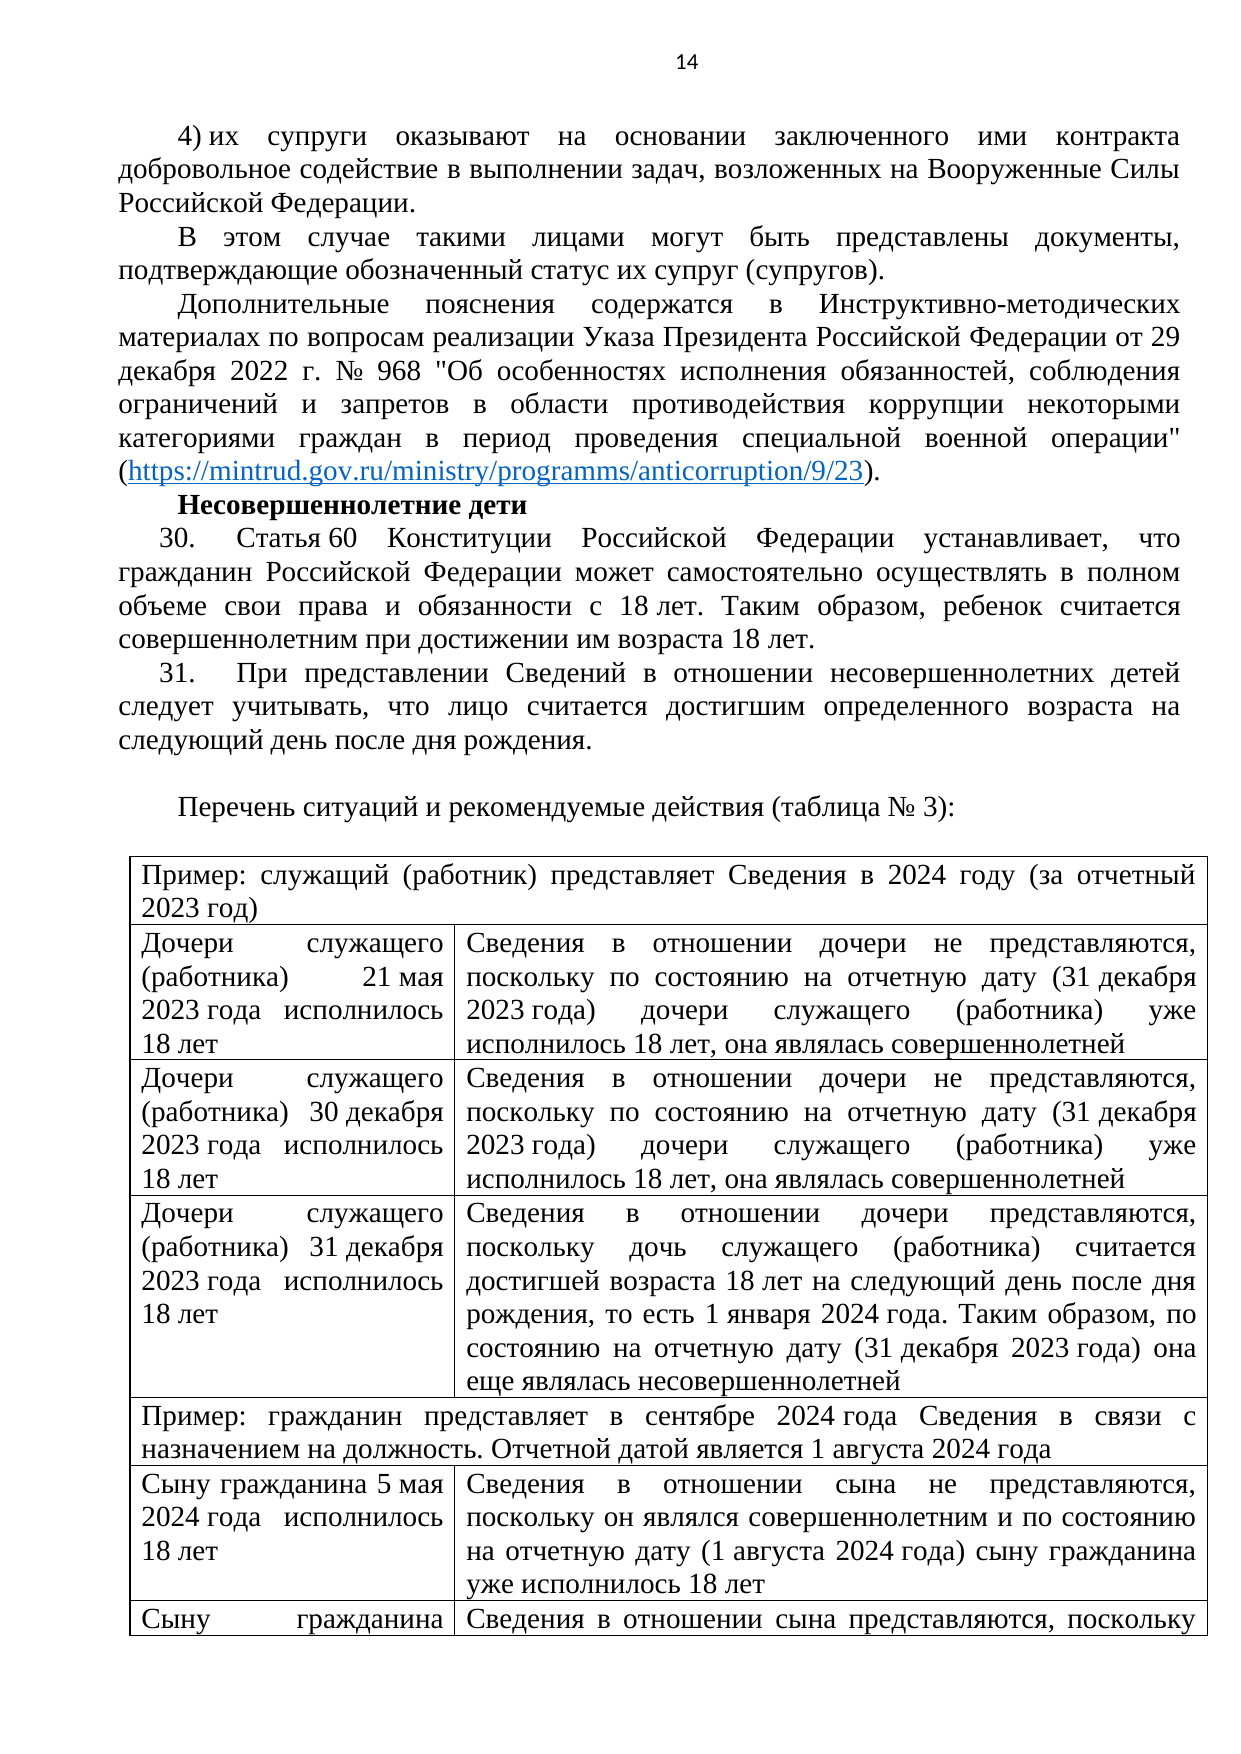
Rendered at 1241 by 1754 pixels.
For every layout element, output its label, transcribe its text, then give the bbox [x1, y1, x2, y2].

text Перечень ситуаций и рекомендуемые действия (таблица № 3): [118, 789, 1181, 822]
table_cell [455, 1601, 1207, 1635]
table_cell Сведения в отношении дочери не представляются, поскольку по состоянию на отчетную дату (31 декабря 2023 года) дочери служащего (работника) уже исполнилось 18 лет, она являлась совершеннолетней [455, 925, 1207, 1059]
list 4) их супруги оказывают на основании заключенного ими контракта добровольное содействие в выполнении задач, возложенных на Вооруженные Силы Российской Федерации. [118, 118, 1181, 219]
table_cell Пример: гражданин представляет в сентябре 2024 года Сведения в связи с назначением на должность. Отчетной датой является 1 августа 2024 года [131, 1398, 1207, 1465]
table_cell Сведения в отношении дочери не представляются, поскольку по состоянию на отчетную дату (31 декабря 2023 года) дочери служащего (работника) уже исполнилось 18 лет, она являлась совершеннолетней [455, 1060, 1207, 1194]
table_cell Дочери служащего (работника) 21 мая 2023 года исполнилось 18 лет [131, 925, 454, 1059]
table_cell Сыну гражданина 5 мая 2024 года исполнилось 18 лет [131, 1466, 454, 1600]
table_header Пример: служащий (работник) представляет Сведения в 2024 году (за отчетный 2023 год) [131, 857, 1207, 924]
table_cell Дочери служащего (работника) 31 декабря 2023 года исполнилось 18 лет [131, 1196, 454, 1397]
table_cell Дочери служащего (работника) 30 декабря 2023 года исполнилось 18 лет [131, 1060, 454, 1194]
list При представлении Сведений в отношении несовершеннолетних детей следует учитывать, что лицо считается достигшим определенного возраста на следующий день после дня рождения. [118, 655, 1181, 755]
list Дополнительные пояснения содержатся в Инструктивно-методических материалах по вопросам реализации Указа Президента Российской Федерации от 29 декабря 2022 г. № 968 "Об особенностях исполнения обязанностей, соблюдения ограничений и запретов в области противодействия коррупции некоторыми категориями граждан в период проведения специальной военной операции" (https://mintrud.gov.ru/ministry/programms/anticorruption/9/23). [118, 286, 1181, 487]
list В этом случае такими лицами могут быть представлены документы, подтверждающие обозначенный статус их супруг (супругов). [118, 219, 1181, 286]
list Статья 60 Конституции Российской Федерации устанавливает, что гражданин Российской Федерации может самостоятельно осуществлять в полном объеме свои права и обязанности с 18 лет. Таким образом, ребенок считается совершеннолетним при достижении им возраста 18 лет. [118, 521, 1181, 655]
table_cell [131, 1601, 454, 1635]
table_cell Сведения в отношении дочери представляются, поскольку дочь служащего (работника) считается достигшей возраста 18 лет на следующий день после дня рождения, то есть 1 января 2024 года. Таким образом, по состоянию на отчетную дату (31 декабря 2023 года) она еще являлась несовершеннолетней [455, 1196, 1207, 1397]
table_cell Сведения в отношении сына не представляются, поскольку он являлся совершеннолетним и по состоянию на отчетную дату (1 августа 2024 года) сыну гражданина уже исполнилось 18 лет [455, 1466, 1207, 1600]
list Несовершеннолетние дети [118, 487, 1181, 521]
